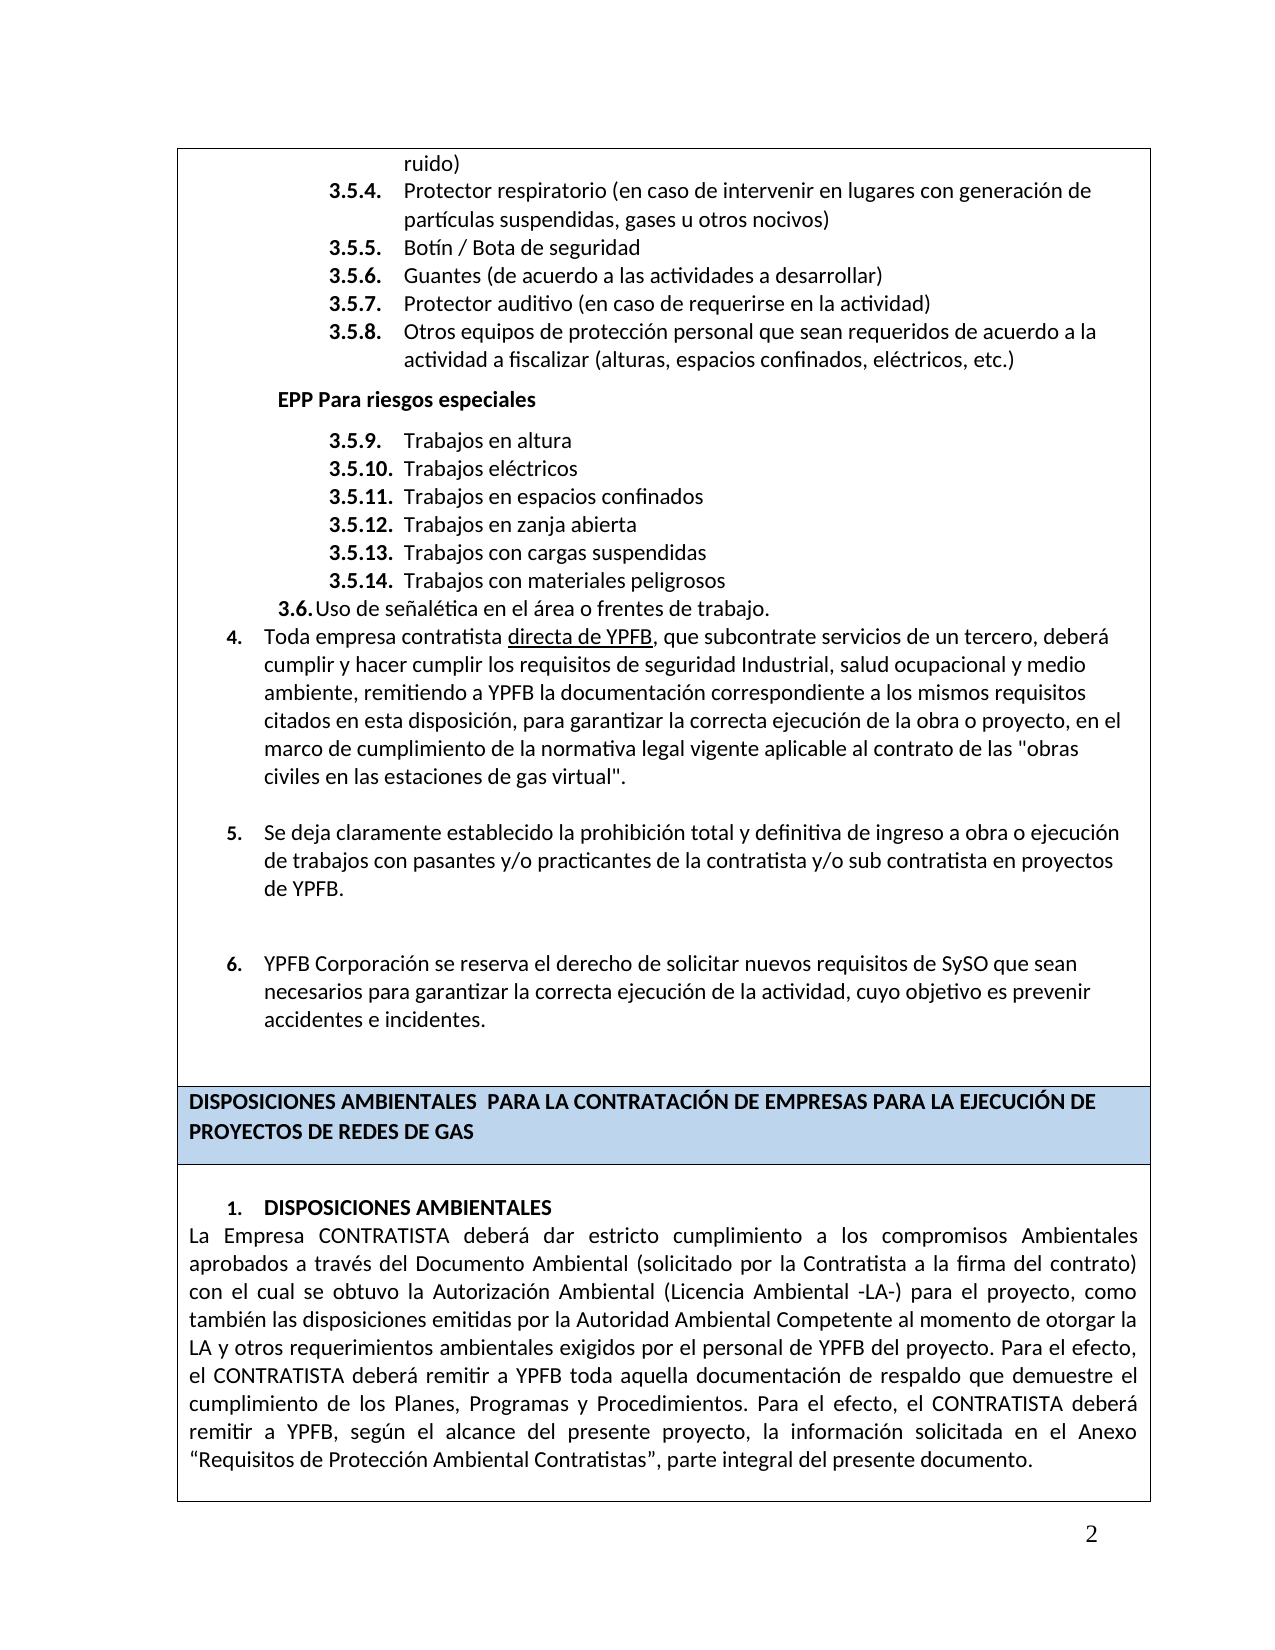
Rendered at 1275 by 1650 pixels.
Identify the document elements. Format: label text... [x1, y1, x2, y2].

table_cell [178, 149, 1150, 1086]
table_cell DISPOSICIONES AMBIENTALES PARA LA CONTRATACIÓN DE EMPRESAS PARA LA EJECUCIÓN DE PROYECTOS DE REDES DE GAS [178, 1087, 1150, 1164]
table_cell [178, 1165, 1150, 1501]
